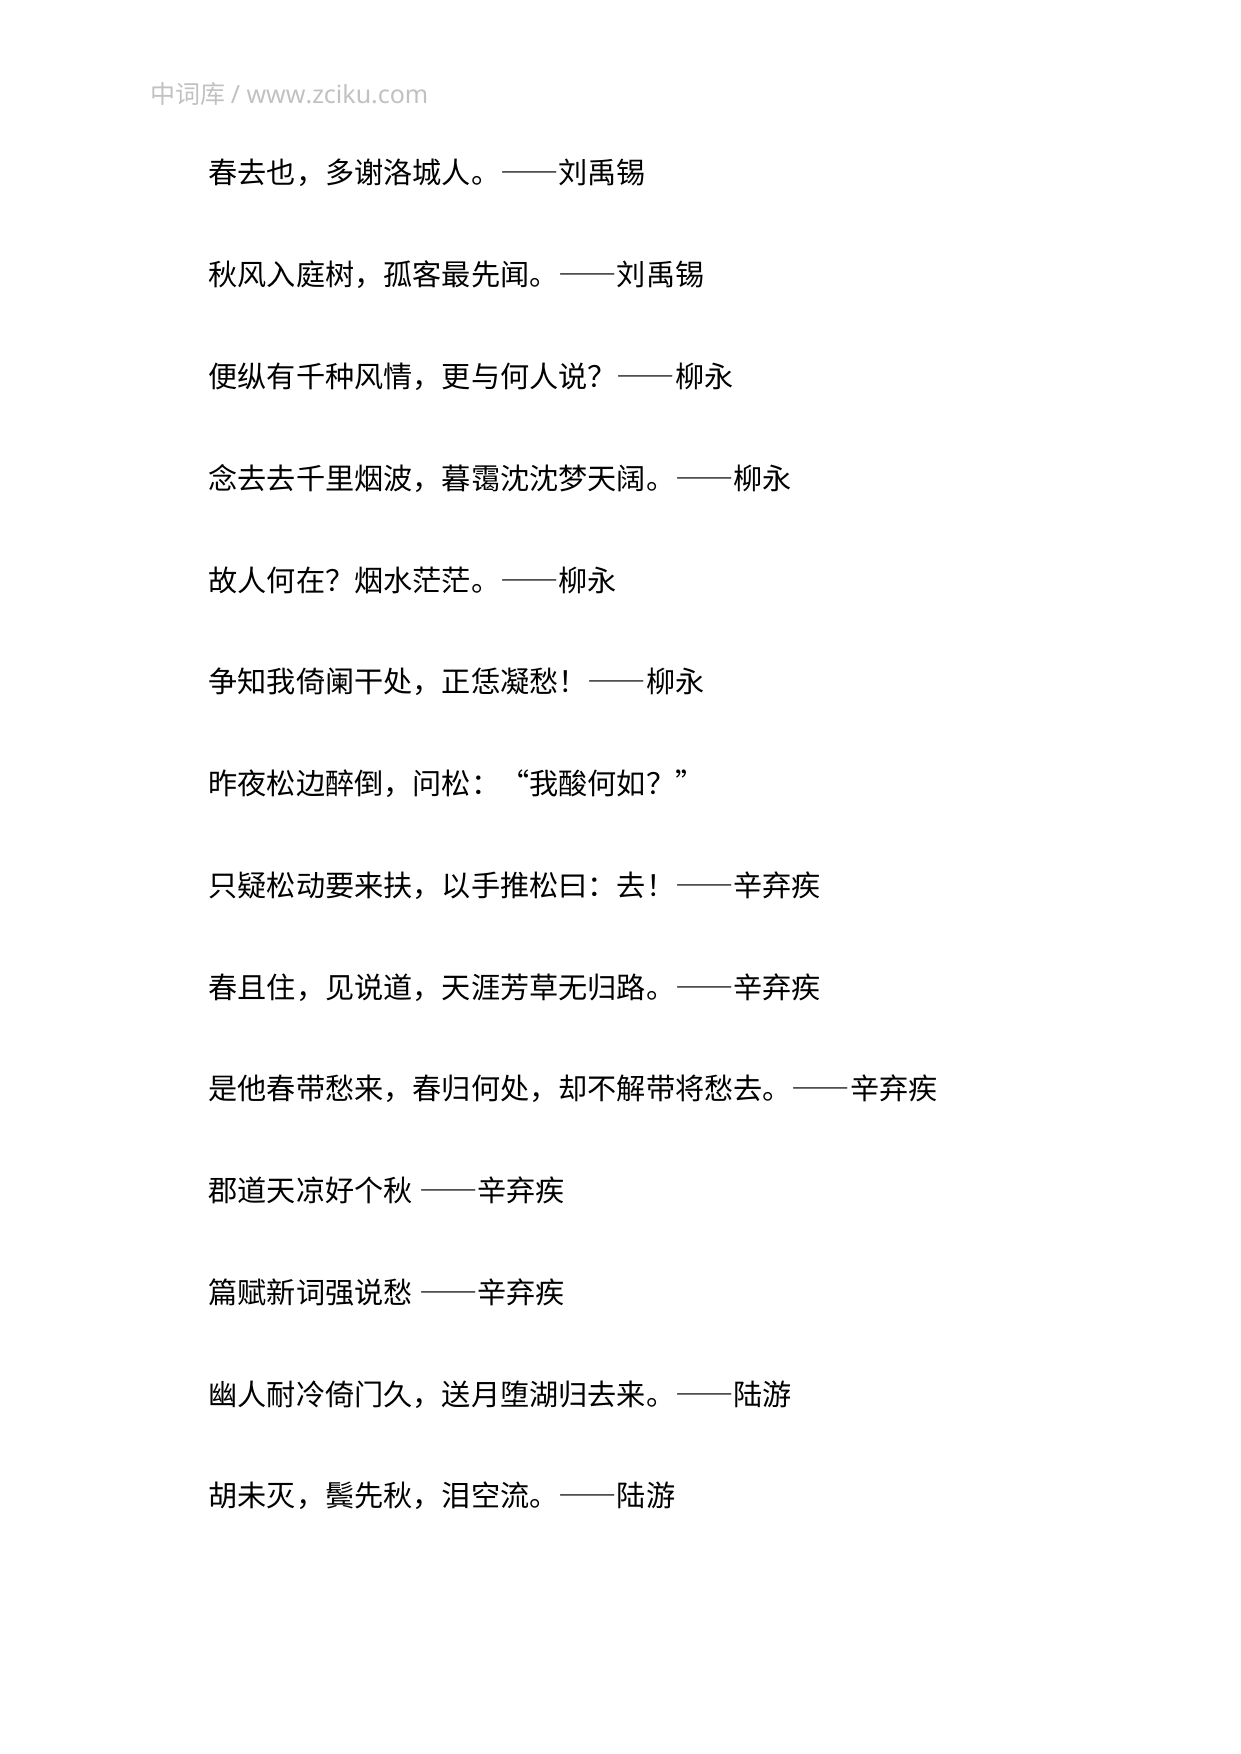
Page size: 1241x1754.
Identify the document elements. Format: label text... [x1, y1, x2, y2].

text 争知我倚阑干处，正恁凝愁！——柳永 [150, 659, 1090, 701]
text 故人何在？烟水茫茫。——柳永 [150, 557, 1090, 599]
text 胡未灭，鬓先秋，泪空流。——陆游 [150, 1473, 1090, 1515]
text 只疑松动要来扶，以手推松曰：去！——辛弃疾 [150, 862, 1090, 905]
text 是他春带愁来，春归何处，却不解带将愁去。——辛弃疾 [150, 1066, 1090, 1108]
text 幽人耐冷倚门久，送月堕湖归去来。——陆游 [150, 1371, 1090, 1413]
text 昨夜松边醉倒，问松：“我酸何如？” [150, 761, 1090, 803]
text 郡道天凉好个秋 ——辛弃疾 [150, 1168, 1090, 1210]
text 春且住，见说道，天涯芳草无归路。——辛弃疾 [150, 964, 1090, 1006]
text 春去也，多谢洛城人。——刘禹锡 [150, 150, 1090, 192]
text 便纵有千种风情，更与何人说？——柳永 [150, 353, 1090, 396]
text 念去去千里烟波，暮霭沈沈梦天阔。——柳永 [150, 455, 1090, 498]
text 秋风入庭树，孤客最先闻。——刘禹锡 [150, 252, 1090, 294]
text 篇赋新词强说愁 ——辛弃疾 [150, 1269, 1090, 1312]
